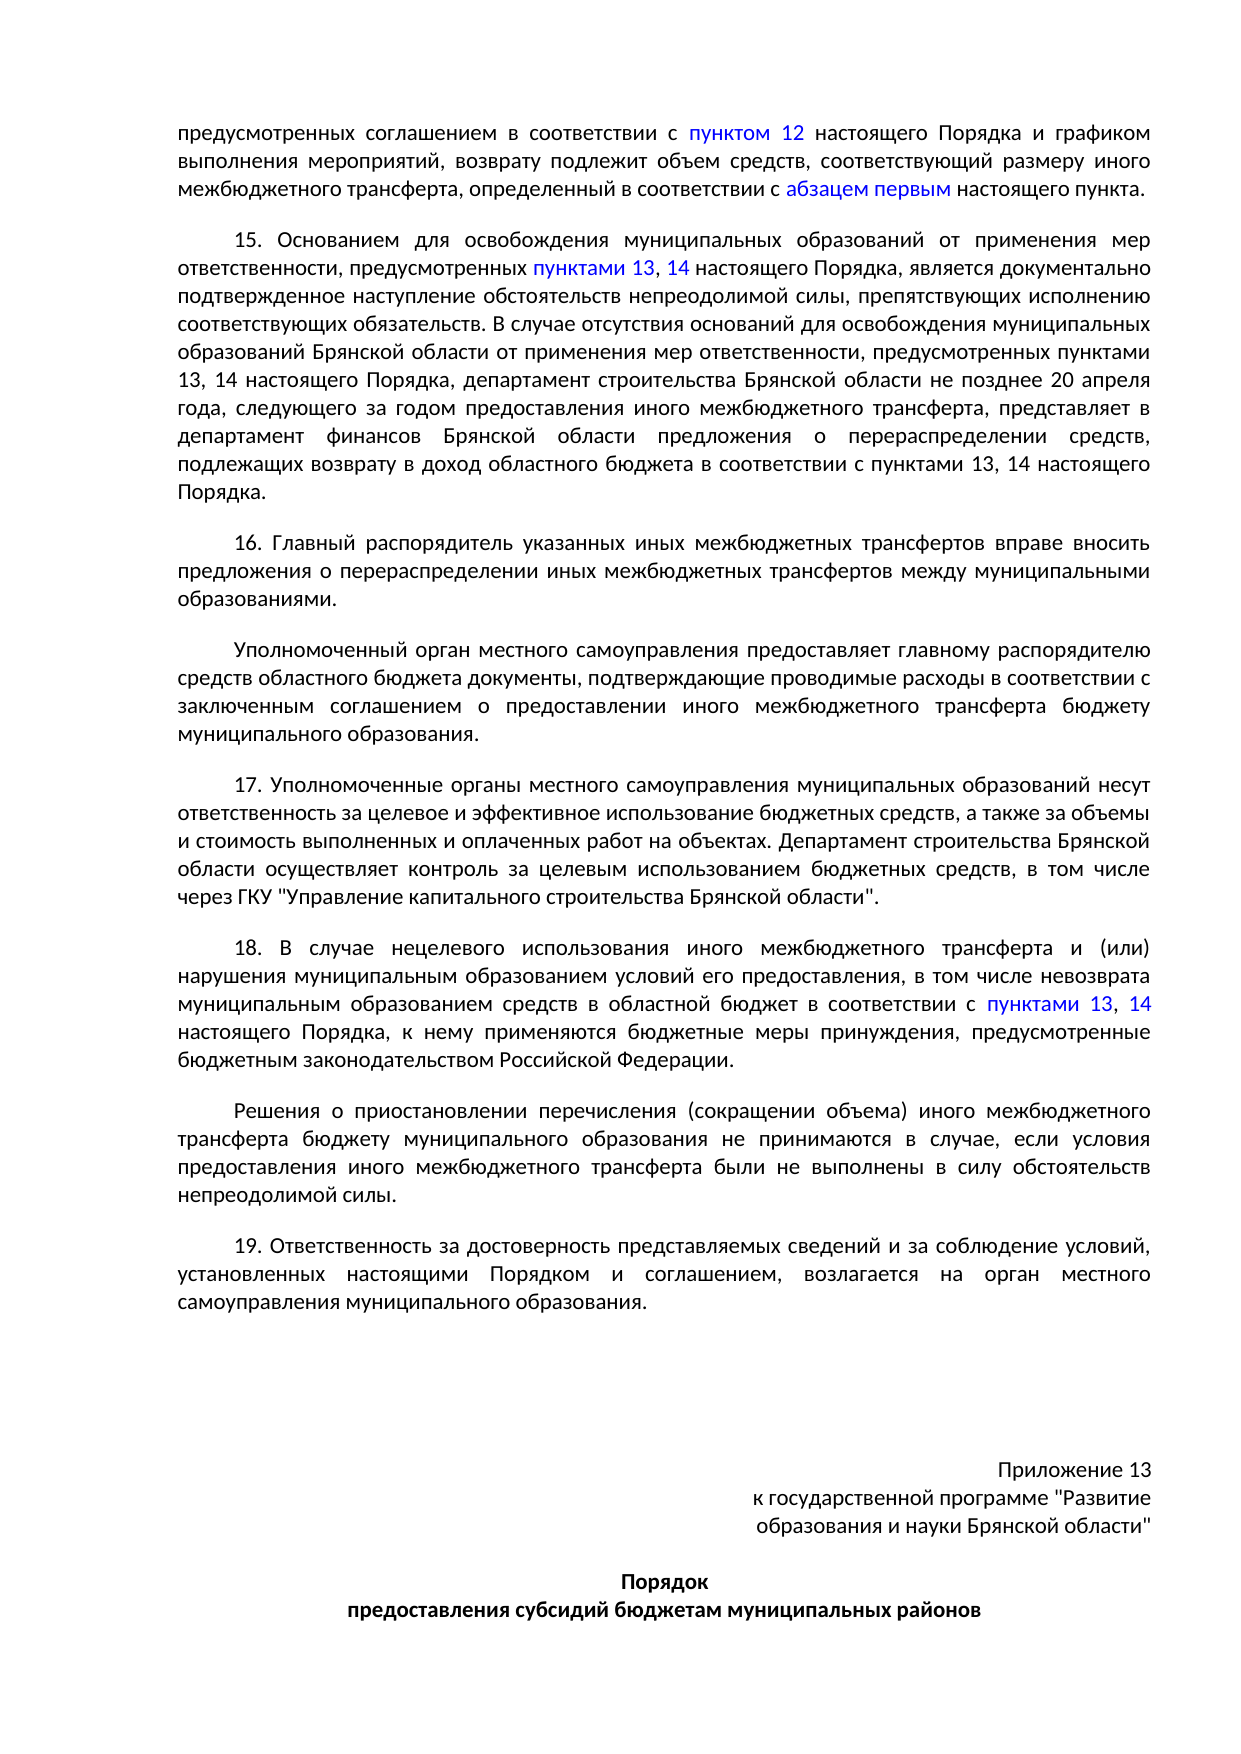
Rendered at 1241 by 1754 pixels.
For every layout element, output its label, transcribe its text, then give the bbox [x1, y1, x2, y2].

text Приложение 13 [177, 1455, 1152, 1483]
text 18. В случае нецелевого использования иного межбюджетного трансферта и (или) нарушения муниципальным образованием условий его предоставления, в том числе невозврата муниципальным образованием средств в областной бюджет в соответствии с пунктами 13, 14 настоящего Порядка, к нему применяются бюджетные меры принуждения, предусмотренные бюджетным законодательством Российской Федерации. [177, 933, 1152, 1073]
text Решения о приостановлении перечисления (сокращении объема) иного межбюджетного трансферта бюджету муниципального образования не принимаются в случае, если условия предоставления иного межбюджетного трансферта были не выполнены в силу обстоятельств непреодолимой силы. [177, 1096, 1152, 1208]
text 16. Главный распорядитель указанных иных межбюджетных трансфертов вправе вносить предложения о перераспределении иных межбюджетных трансфертов между муниципальными образованиями. [177, 528, 1152, 612]
text образования и науки Брянской области" [177, 1511, 1152, 1539]
text к государственной программе "Развитие [177, 1483, 1152, 1511]
text 19. Ответственность за достоверность представляемых сведений и за соблюдение условий, установленных настоящими Порядком и соглашением, возлагается на орган местного самоуправления муниципального образования. [177, 1231, 1152, 1315]
title предоставления субсидий бюджетам муниципальных районов [177, 1596, 1152, 1623]
title Порядок [177, 1567, 1152, 1596]
text 15. Основанием для освобождения муниципальных образований от применения мер ответственности, предусмотренных пунктами 13, 14 настоящего Порядка, является документально подтвержденное наступление обстоятельств непреодолимой силы, препятствующих исполнению соответствующих обязательств. В случае отсутствия оснований для освобождения муниципальных образований Брянской области от применения мер ответственности, предусмотренных пунктами 13, 14 настоящего Порядка, департамент строительства Брянской области не позднее 20 апреля года, следующего за годом предоставления иного межбюджетного трансферта, представляет в департамент финансов Брянской области предложения о перераспределении средств, подлежащих возврату в доход областного бюджета в соответствии с пунктами 13, 14 настоящего Порядка. [177, 225, 1152, 505]
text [177, 118, 1152, 202]
text Уполномоченный орган местного самоуправления предоставляет главному распорядителю средств областного бюджета документы, подтверждающие проводимые расходы в соответствии с заключенным соглашением о предоставлении иного межбюджетного трансферта бюджету муниципального образования. [177, 635, 1152, 747]
text 17. Уполномоченные органы местного самоуправления муниципальных образований несут ответственность за целевое и эффективное использование бюджетных средств, а также за объемы и стоимость выполненных и оплаченных работ на объектах. Департамент строительства Брянской области осуществляет контроль за целевым использованием бюджетных средств, в том числе через ГКУ "Управление капитального строительства Брянской области". [177, 770, 1152, 910]
